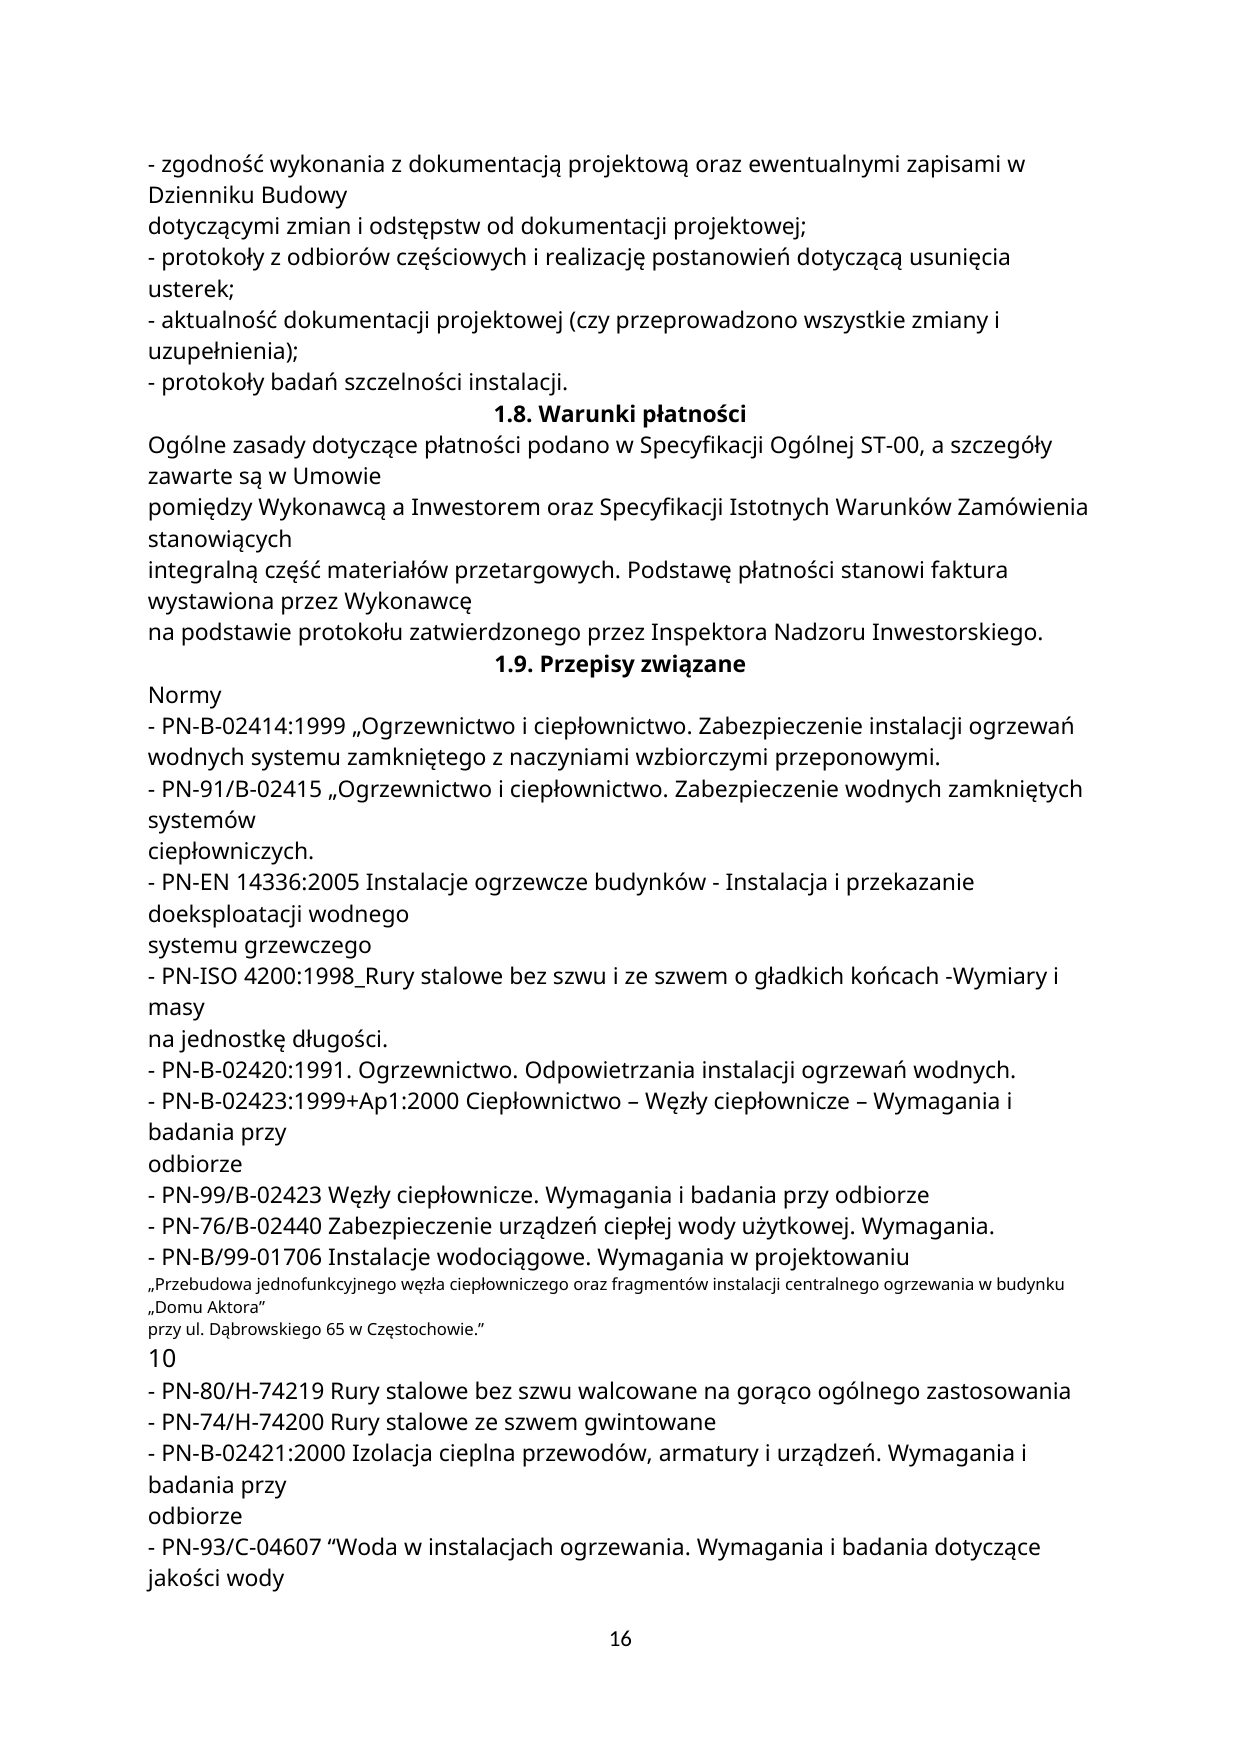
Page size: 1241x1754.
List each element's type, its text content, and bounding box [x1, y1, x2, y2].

text Normy [148, 679, 1093, 710]
text - PN-B-02420:1991. Ogrzewnictwo. Odpowietrzania instalacji ogrzewań wodnych. [148, 1054, 1093, 1085]
text - PN-B-02421:2000 Izolacja cieplna przewodów, armatury i urządzeń. Wymagania i badania przy [148, 1437, 1093, 1500]
text - PN-ISO 4200:1998_Rury stalowe bez szwu i ze szwem o gładkich końcach -Wymiary i masy [148, 960, 1093, 1023]
text pomiędzy Wykonawcą a Inwestorem oraz Specyfikacji Istotnych Warunków Zamówienia stanowiących [148, 491, 1093, 554]
text - PN-B-02423:1999+Ap1:2000 Ciepłownictwo – Węzły ciepłownicze – Wymagania i badania przy [148, 1085, 1093, 1148]
text - PN-B/99-01706 Instalacje wodociągowe. Wymagania w projektowaniu [148, 1241, 1093, 1273]
text odbiorze [148, 1148, 1093, 1179]
text Ogólne zasady dotyczące płatności podano w Specyfikacji Ogólnej ST-00, a szczegóły zawarte są w Umowie [148, 429, 1093, 491]
text - PN-76/B-02440 Zabezpieczenie urządzeń ciepłej wody użytkowej. Wymagania. [148, 1210, 1093, 1241]
text - protokoły z odbiorów częściowych i realizację postanowień dotyczącą usunięcia usterek; [148, 241, 1093, 304]
text - PN-99/B-02423 Węzły ciepłownicze. Wymagania i badania przy odbiorze [148, 1179, 1093, 1210]
text 1.8. Warunki płatności [148, 398, 1093, 429]
text wodnych systemu zamkniętego z naczyniami wzbiorczymi przeponowymi. [148, 741, 1093, 773]
text odbiorze [148, 1500, 1093, 1531]
text 10 [148, 1341, 1093, 1375]
text przy ul. Dąbrowskiego 65 w Częstochowie.” [148, 1318, 1093, 1341]
text - PN-93/C-04607 “Woda w instalacjach ogrzewania. Wymagania i badania dotyczące jakości wody [148, 1531, 1093, 1593]
text ciepłowniczych. [148, 835, 1093, 866]
text na podstawie protokołu zatwierdzonego przez Inspektora Nadzoru Inwestorskiego. [148, 616, 1093, 648]
text „Przebudowa jednofunkcyjnego węzła ciepłowniczego oraz fragmentów instalacji centralnego ogrzewania w budynku „Domu Aktora” [148, 1273, 1093, 1318]
text systemu grzewczego [148, 929, 1093, 960]
text - PN-91/B-02415 „Ogrzewnictwo i ciepłownictwo. Zabezpieczenie wodnych zamkniętych systemów [148, 773, 1093, 835]
text na jednostkę długości. [148, 1023, 1093, 1054]
text - PN-EN 14336:2005 Instalacje ogrzewcze budynków - Instalacja i przekazanie doeksploatacji wodnego [148, 866, 1093, 929]
text - aktualność dokumentacji projektowej (czy przeprowadzono wszystkie zmiany i uzupełnienia); [148, 304, 1093, 366]
text - PN-B-02414:1999 „Ogrzewnictwo i ciepłownictwo. Zabezpieczenie instalacji ogrzewań [148, 710, 1093, 741]
text integralną część materiałów przetargowych. Podstawę płatności stanowi faktura wystawiona przez Wykonawcę [148, 554, 1093, 616]
text - zgodność wykonania z dokumentacją projektową oraz ewentualnymi zapisami w Dzienniku Budowy [148, 148, 1093, 210]
text - PN-80/H-74219 Rury stalowe bez szwu walcowane na gorąco ogólnego zastosowania [148, 1375, 1093, 1406]
text - PN-74/H-74200 Rury stalowe ze szwem gwintowane [148, 1406, 1093, 1437]
text dotyczącymi zmian i odstępstw od dokumentacji projektowej; [148, 210, 1093, 241]
text 1.9. Przepisy związane [148, 648, 1093, 679]
text - protokoły badań szczelności instalacji. [148, 366, 1093, 398]
